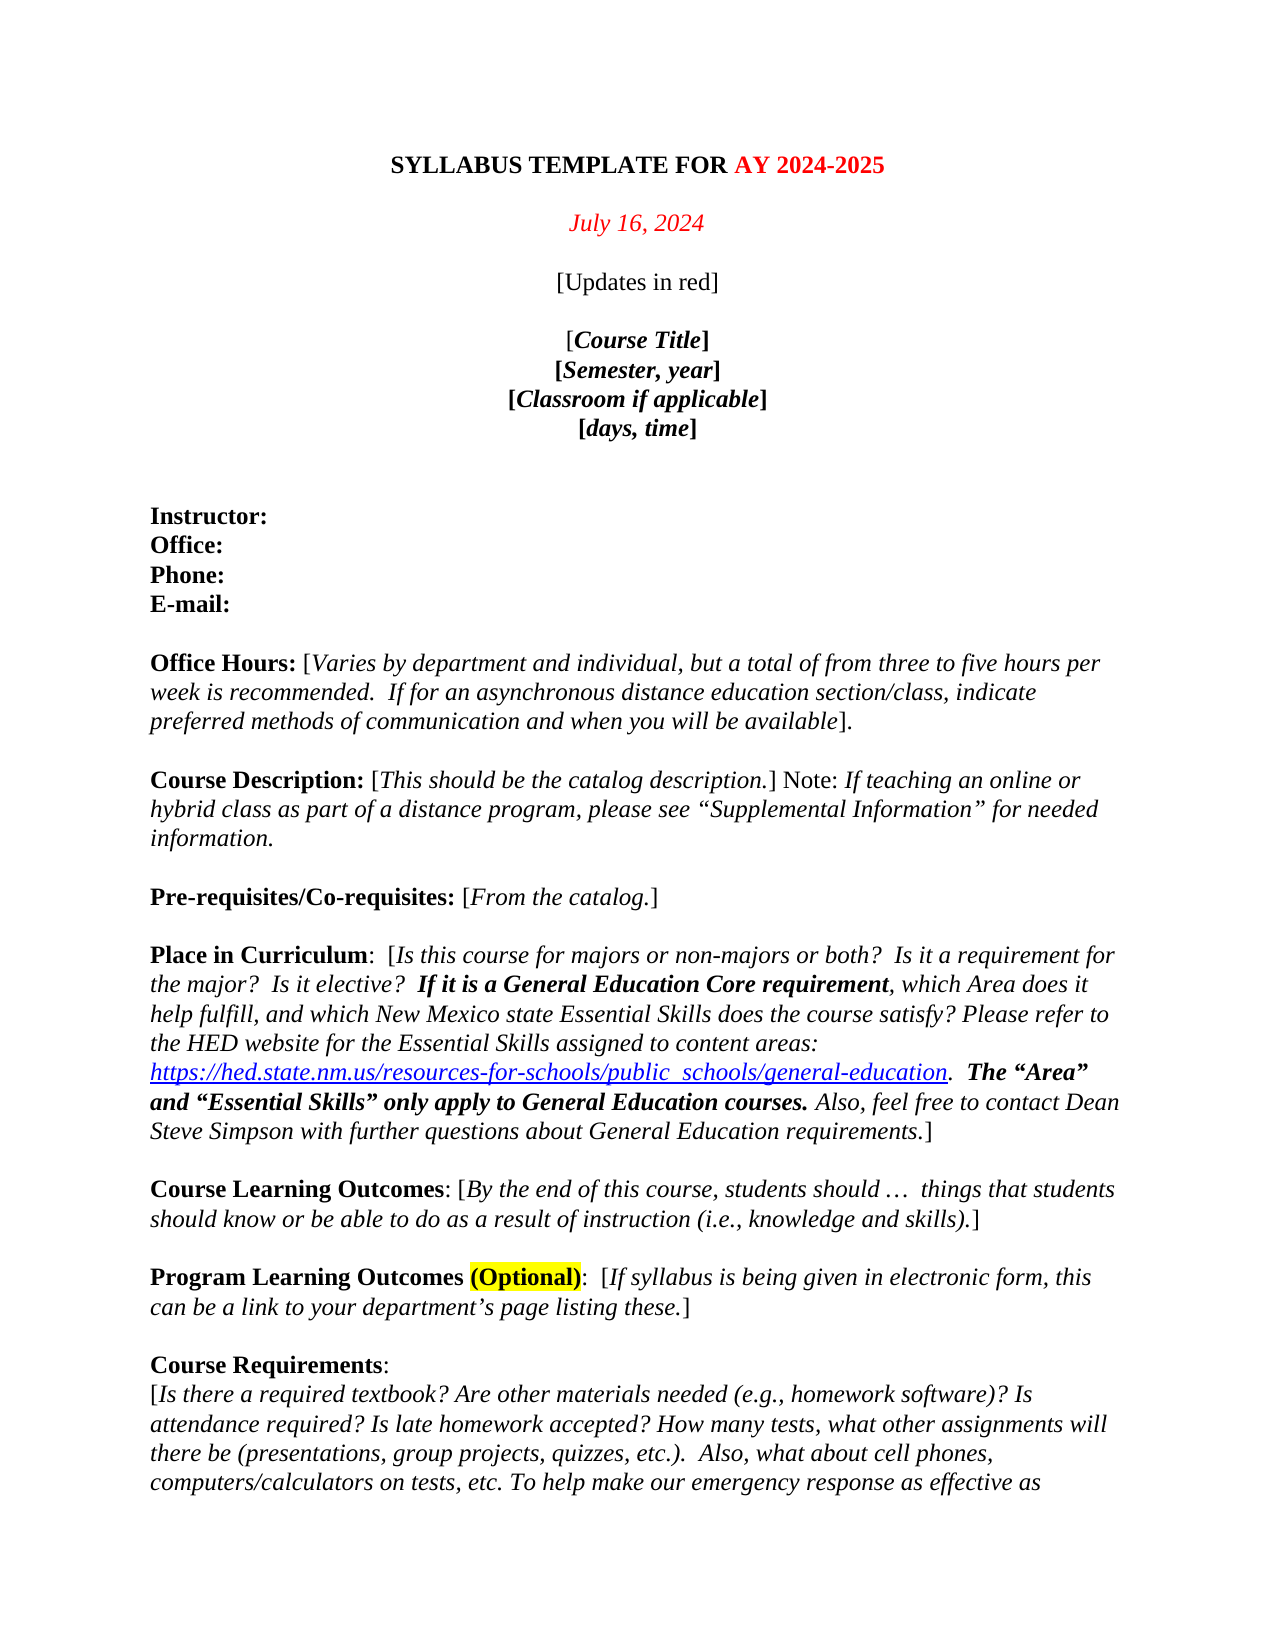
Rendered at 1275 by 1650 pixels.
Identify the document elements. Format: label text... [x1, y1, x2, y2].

text Instructor: [150, 501, 1125, 530]
text [Updates in red] [150, 267, 1125, 296]
text Office Hours: [Varies by department and individual, but a total of from three to five hours per week is recommended. If for an asynchronous distance education section/class, indicate preferred methods of communication and when you will be available]. [150, 648, 1125, 735]
text [Course Title] [150, 326, 1125, 354]
text Course Learning Outcomes: [By the end of this course, students should … things that students should know or be able to do as a result of instruction (i.e., knowledge and skills).] [150, 1174, 1125, 1232]
text [Classroom if applicable] [150, 384, 1125, 413]
text Pre-requisites/Co-requisites: [From the catalog.] [150, 882, 1125, 911]
text Place in Curriculum: [Is this course for majors or non-majors or both? Is it a requirement for the major? Is it elective? If it is a General Education Core requirement, which Area does it help fulfill, and which New Mexico state Essential Skills does the course satisfy? Please refer to the HED website for the Essential Skills assigned to content areas: https://hed.state.nm.us/resources-for-schools/public_schools/general-education. The “Area” and “Essential Skills” only apply to General Education courses. Also, feel free to contact Dean Steve Simpson with further questions about General Education requirements.] [150, 940, 1125, 1145]
text Phone: [150, 560, 1125, 588]
text Office: [150, 531, 1125, 559]
text Program Learning Outcomes (Optional): [If syllabus is being given in electronic form, this can be a link to your department’s page listing these.] [150, 1262, 1125, 1320]
text [days, time] [150, 413, 1125, 442]
text [Semester, year] [150, 355, 1125, 384]
text E-mail: [150, 589, 1125, 618]
text July 16, 2024 [150, 208, 1125, 237]
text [150, 1379, 1125, 1496]
text Course Requirements: [150, 1350, 1125, 1379]
text Course Description: [This should be the catalog description.] Note: If teaching an online or hybrid class as part of a distance program, please see “Supplemental Information” for needed information. [150, 765, 1125, 852]
text SYLLABUS TEMPLATE FOR AY 2024-2025 [150, 150, 1125, 179]
